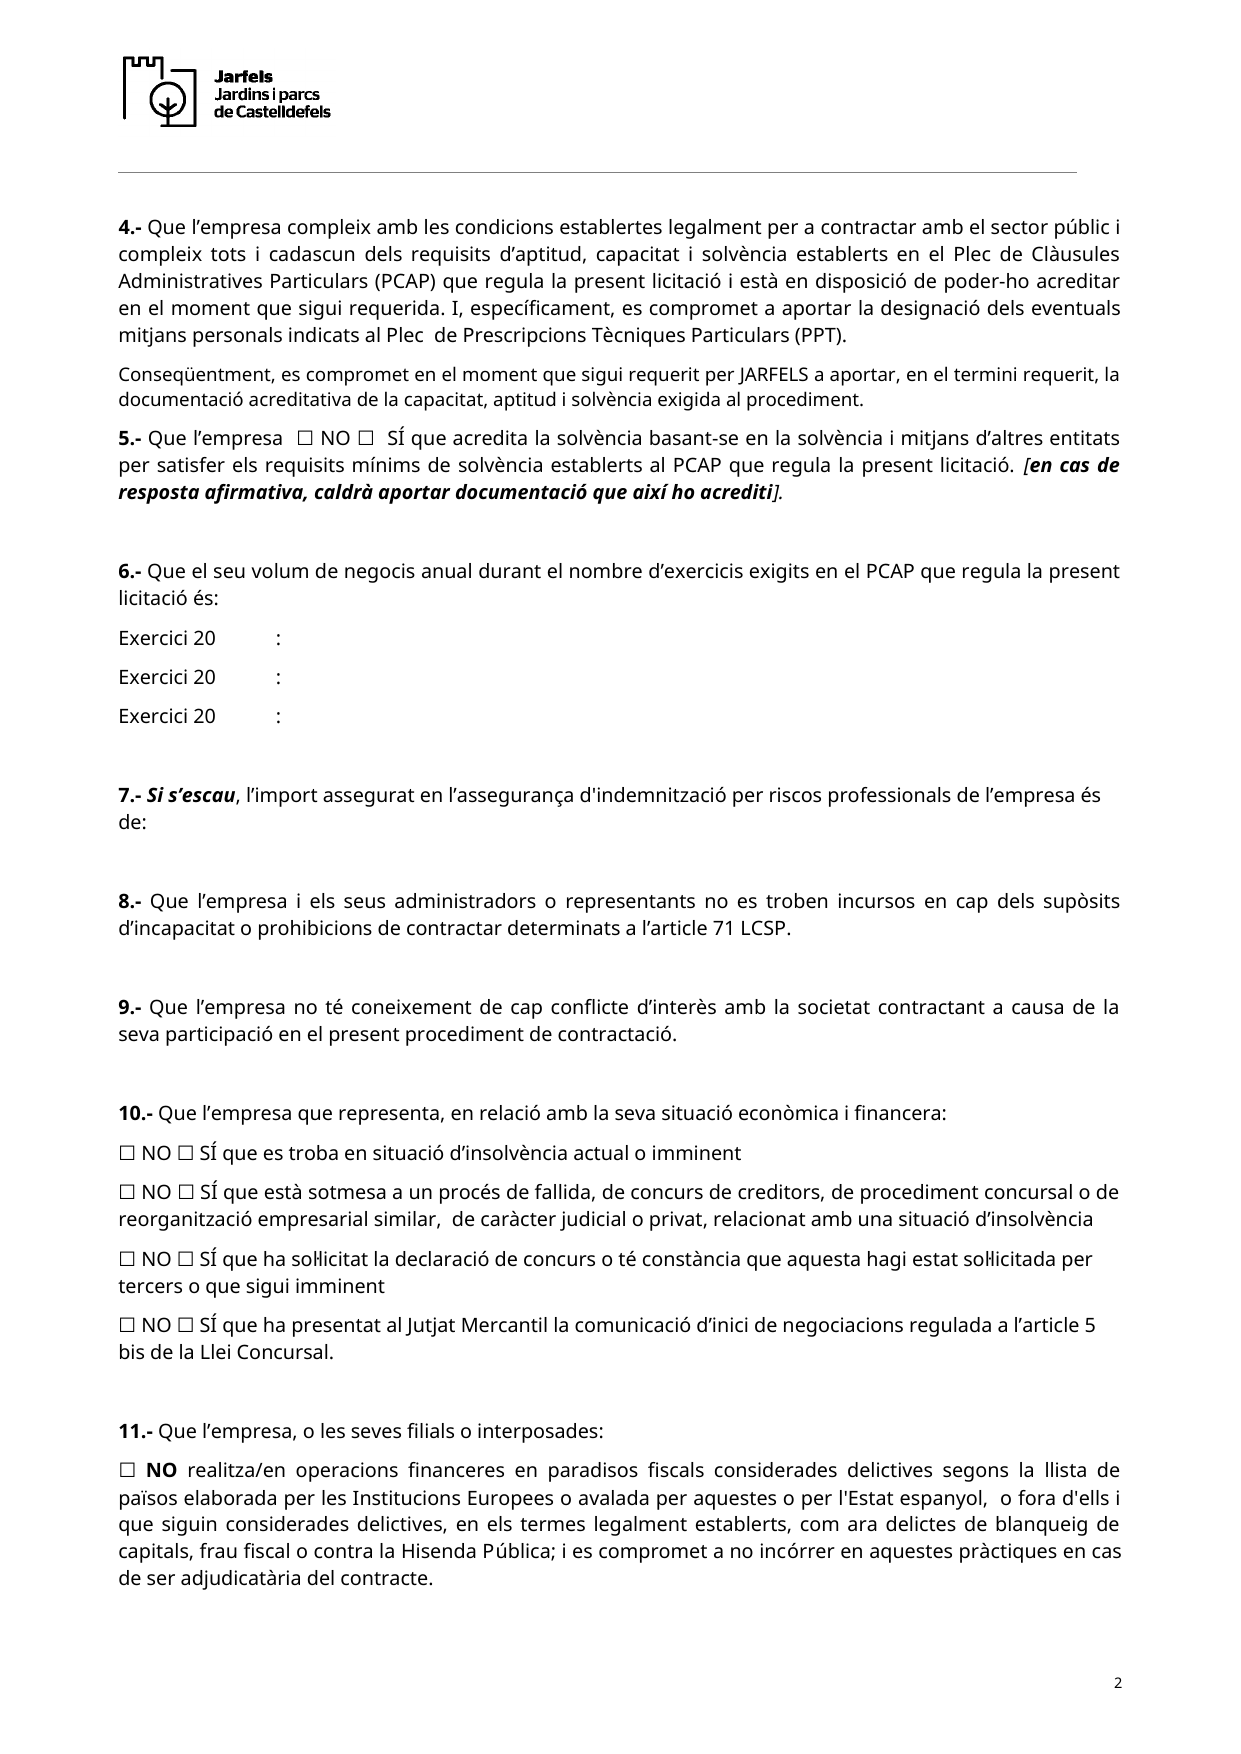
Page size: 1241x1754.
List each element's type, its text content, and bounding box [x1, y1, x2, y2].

text 6.- Que el seu volum de negocis anual durant el nombre d’exercicis exigits en el PCAP que regula la present licitació és: [118, 557, 1122, 611]
text 9.- Que l’empresa no té coneixement de cap conflicte d’interès amb la societat contractant a causa de la seva participació en el present procediment de contractació. [118, 993, 1122, 1047]
text Exercici 20 : [118, 703, 1122, 730]
text 8.- Que l’empresa i els seus administradors o representants no es troben incursos en cap dels supòsits d’incapacitat o prohibicions de contractar determinats a l’article 71 LCSP. [118, 888, 1122, 942]
text 5.- Que l’empresa NO SÍ que acredita la solvència basant-se en la solvència i mitjans d’altres entitats per satisfer els requisits mínims de solvència establerts al PCAP que regula la present licitació. [en cas de resposta afirmativa, caldrà aportar documentació que així ho acrediti]. [118, 424, 1122, 505]
text Conseqüentment, es compromet en el moment que sigui requerit per JARFELS a aportar, en el termini requerit, la documentació acreditativa de la capacitat, aptitud i solvència exigida al procediment. [118, 361, 1122, 412]
text 11.- Que l’empresa, o les seves filials o interposades: [118, 1417, 1122, 1444]
text NO realitza/en operacions financeres en paradisos fiscals considerades delictives segons la llista de països elaborada per les Institucions Europees o avalada per aquestes o per l'Estat espanyol, o fora d'ells i que siguin considerades delictives, en els termes legalment establerts, com ara delictes de blanqueig de capitals, frau fiscal o contra la Hisenda Pública; i es compromet a no incórrer en aquestes pràctiques en cas de ser adjudicatària del contracte. [118, 1457, 1122, 1592]
text 4.- Que l’empresa compleix amb les condicions establertes legalment per a contractar amb el sector públic i compleix tots i cadascun dels requisits d’aptitud, capacitat i solvència establerts en el Plec de Clàusules Administratives Particulars (PCAP) que regula la present licitació i està en disposició de poder-ho acreditar en el moment que sigui requerida. I, específicament, es compromet a aportar la designació dels eventuals mitjans personals indicats al Plec de Prescripcions Tècniques Particulars (PPT). [118, 213, 1122, 348]
text NO SÍ que ha presentat al Jutjat Mercantil la comunicació d’inici de negociacions regulada a l’article 5 bis de la Llei Concursal. [118, 1311, 1122, 1365]
text 7.- Si s’escau, l’import assegurat en l’assegurança d'indemnització per riscos professionals de l’empresa és de: [118, 782, 1122, 836]
text 10.- Que l’empresa que representa, en relació amb la seva situació econòmica i financera: [118, 1099, 1122, 1126]
text NO SÍ que ha sol·licitat la declaració de concurs o té constància que aquesta hagi estat sol·licitada per tercers o que sigui imminent [118, 1245, 1122, 1299]
text Exercici 20 : [118, 624, 1122, 651]
text NO SÍ que es troba en situació d’insolvència actual o imminent [118, 1139, 1122, 1166]
text NO SÍ que està sotmesa a un procés de fallida, de concurs de creditors, de procediment concursal o de reorganització empresarial similar, de caràcter judicial o privat, relacionat amb una situació d’insolvència [118, 1178, 1122, 1232]
text Exercici 20 : [118, 663, 1122, 690]
